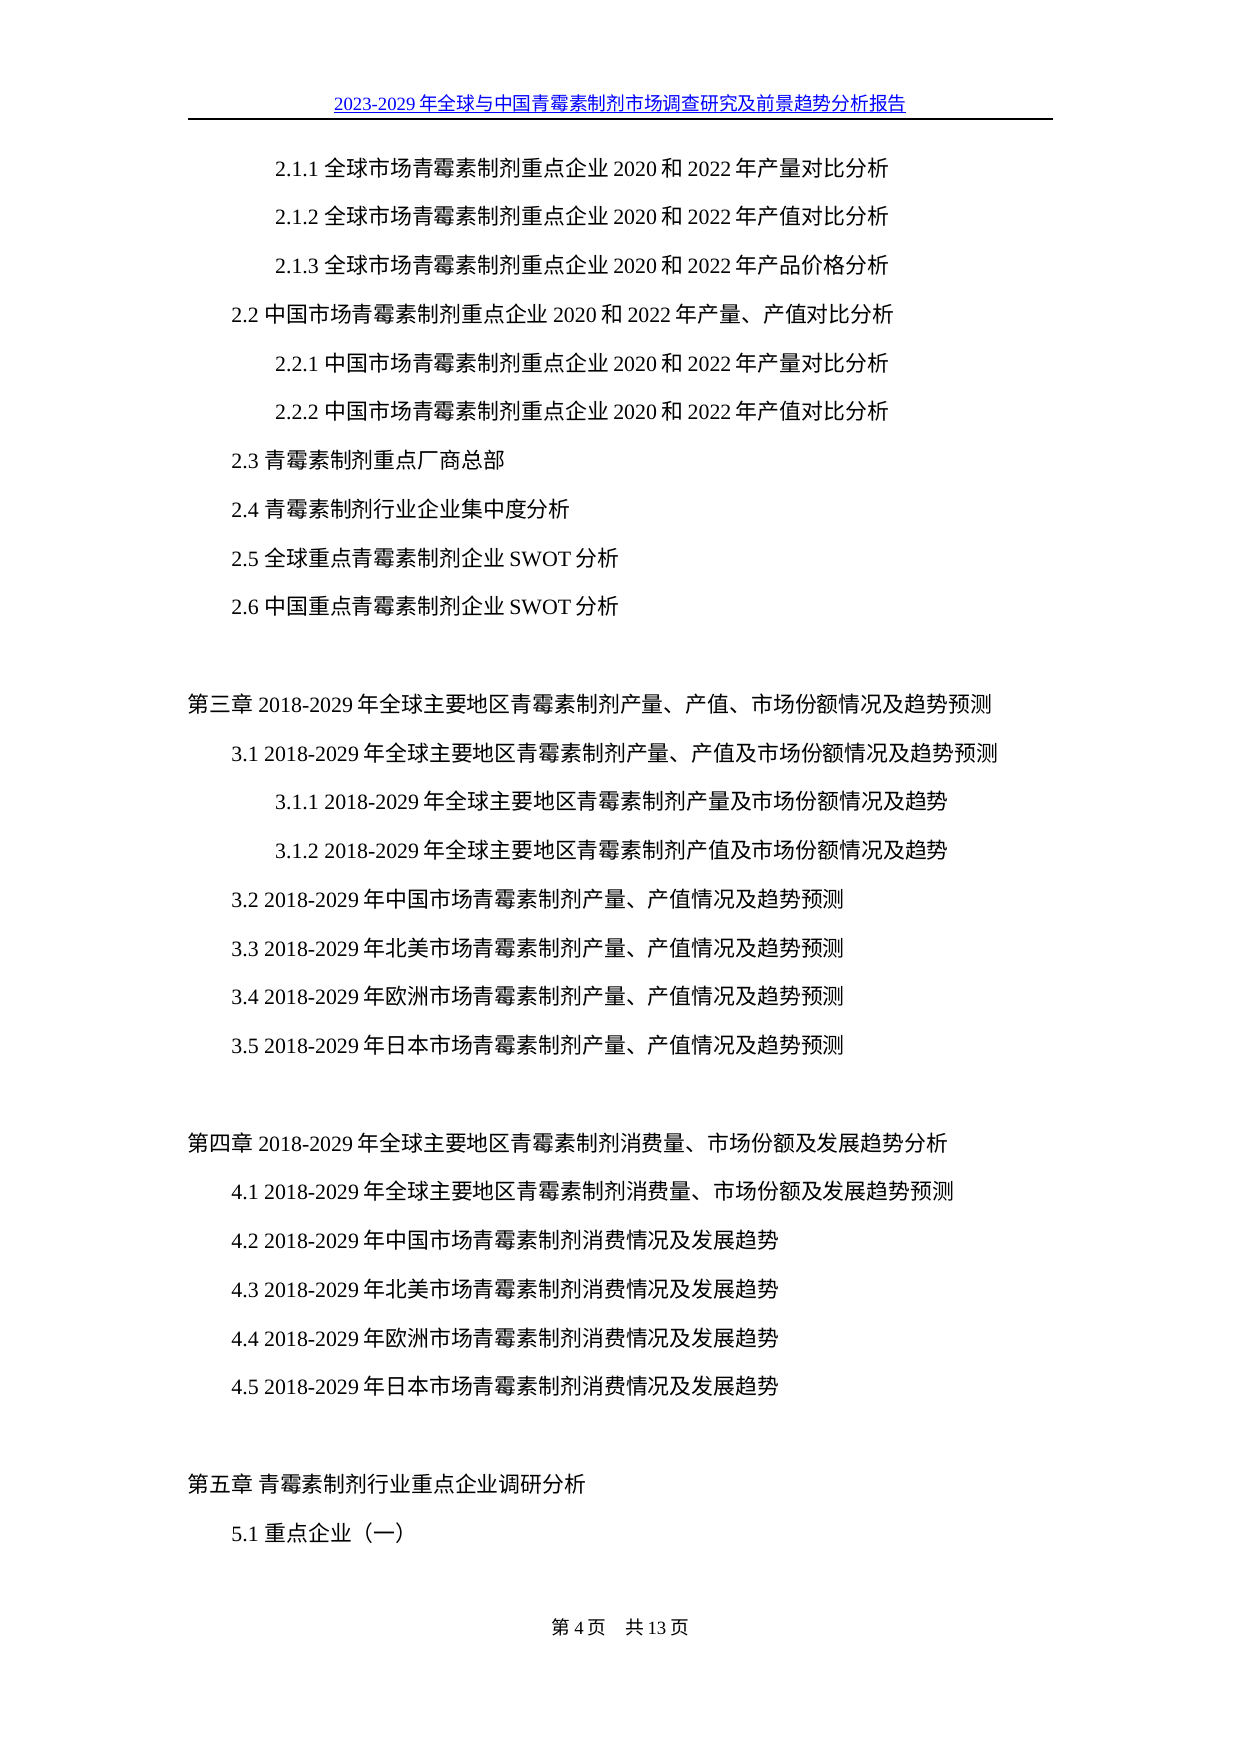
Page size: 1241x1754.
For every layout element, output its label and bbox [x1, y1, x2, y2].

text [187, 150, 1053, 1548]
